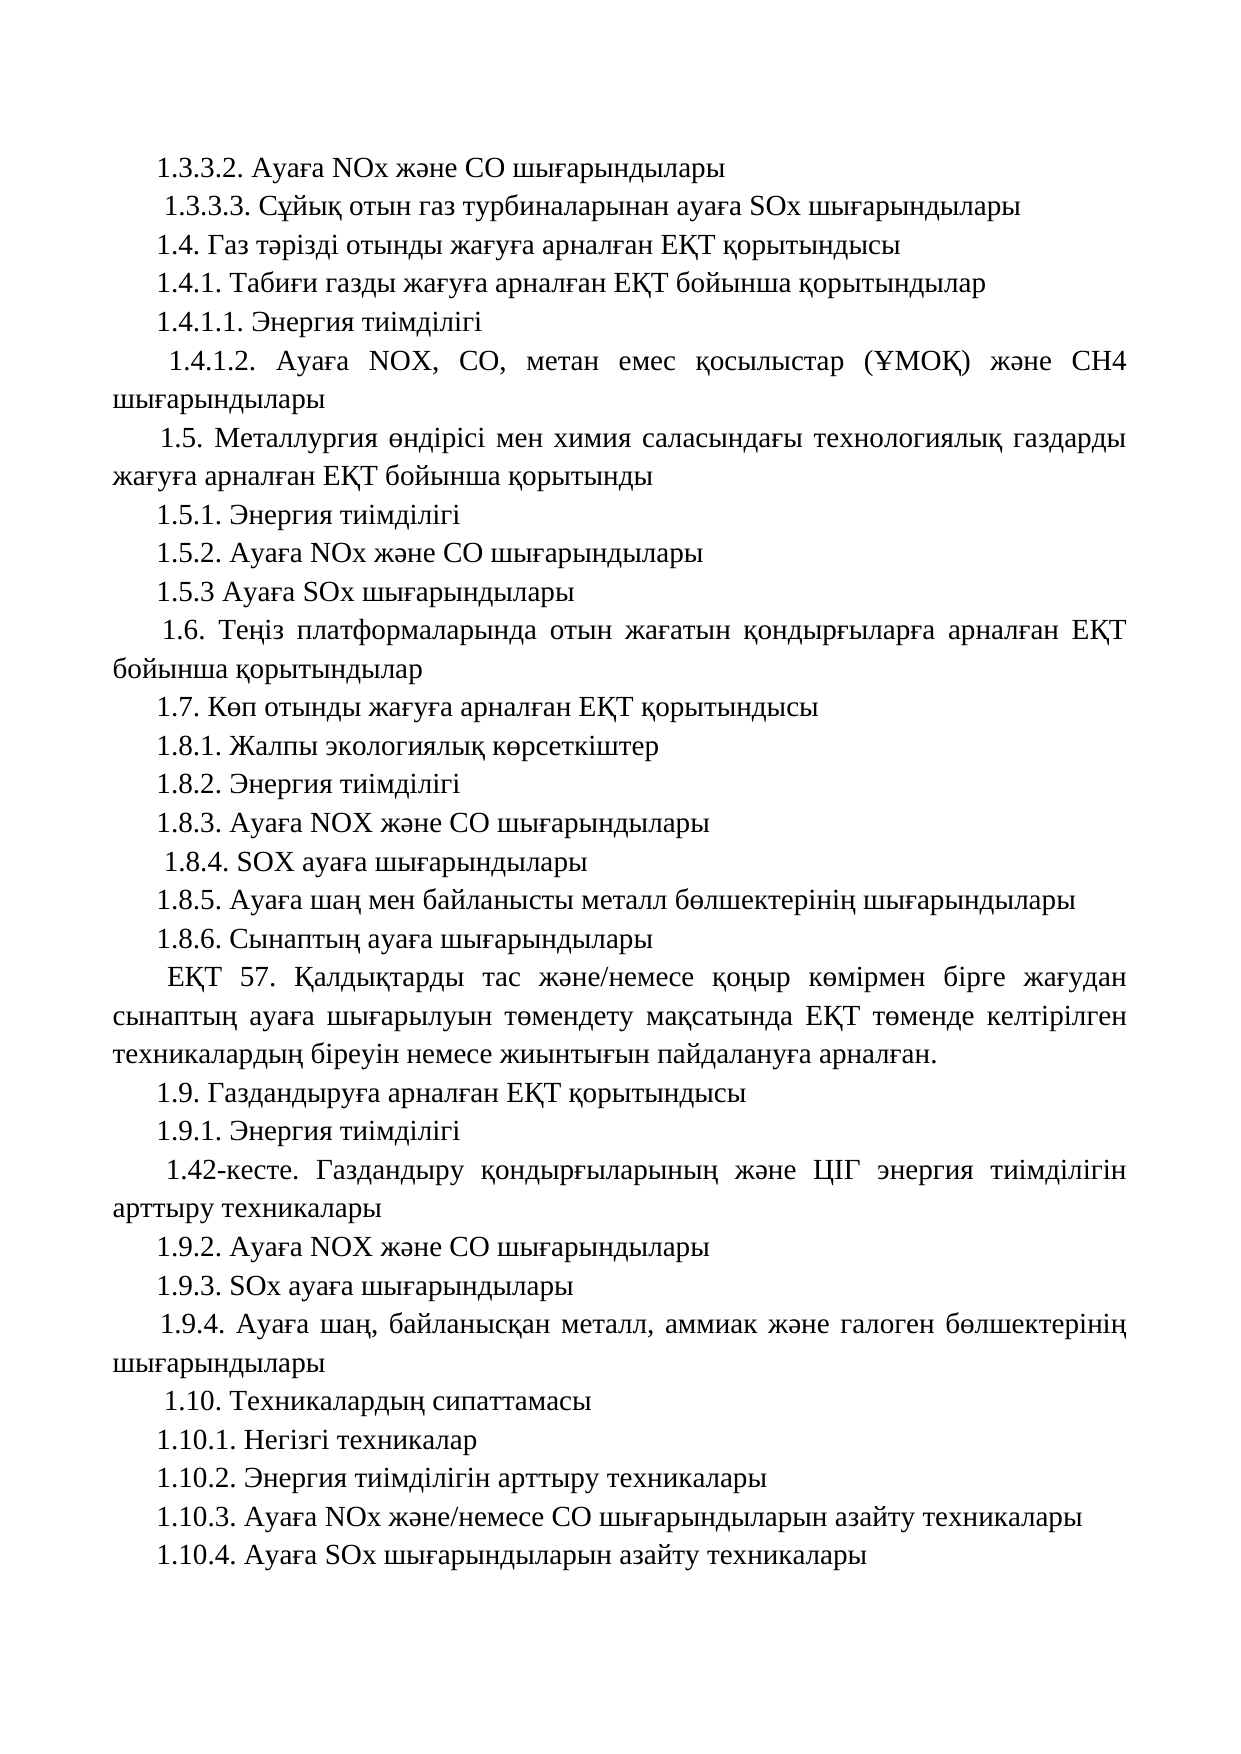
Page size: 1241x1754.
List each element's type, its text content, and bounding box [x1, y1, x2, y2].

text 1.4.1.2. Ауаға NOX, CO, метан емес қосылыстар (ҰМОҚ) және CH4 шығарындылары [112, 343, 1128, 415]
text 1.6. Теңіз платформаларында отын жағатын қондырғыларға арналған ЕҚТ бойынша қорытындылар [112, 612, 1128, 684]
text 1.4. Газ тәрізді отынды жағуға арналған ЕҚТ қорытындысы [112, 227, 1128, 261]
text 1.3.3.2. Ауаға NOx және CO шығарындылары [112, 150, 1128, 183]
text 1.10. Техникалардың сипаттамасы [112, 1383, 1128, 1417]
text 1.5.2. Ауаға NOx және CO шығарындылары [112, 535, 1128, 569]
text 1.9.3. SOx ауаға шығарындылары [112, 1268, 1128, 1301]
text 1.8.2. Энергия тиімділігі [112, 767, 1128, 800]
text 1.4.1. Табиғи газды жағуға арналған ЕҚТ бойынша қорытындылар [112, 266, 1128, 299]
text 1.8.1. Жалпы экологиялық көрсеткіштер [112, 728, 1128, 762]
text 1.5.1. Энергия тиімділігі [112, 497, 1128, 530]
text 1.7. Көп отынды жағуға арналған ЕҚТ қорытындысы [112, 689, 1128, 723]
text 1.4.1.1. Энергия тиімділігі [112, 304, 1128, 338]
text 1.10.2. Энергия тиімділігін арттыру техникалары [112, 1460, 1128, 1494]
text 1.5.3 Ауаға SOx шығарындылары [112, 574, 1128, 607]
text 1.9. Газдандыруға арналған ЕҚТ қорытындысы [112, 1075, 1128, 1108]
text ЕҚТ 57. Қалдықтарды тас және/немесе қоңыр көмірмен бірге жағудан сынаптың ауаға шығарылуын төмендету мақсатында ЕҚТ төменде келтірілген техникалардың біреуін немесе жиынтығын пайдалануға арналған. [112, 959, 1128, 1070]
text 1.8.6. Сынаптың ауаға шығарындылары [112, 921, 1128, 954]
text 1.8.3. Ауаға NOX және CO шығарындылары [112, 805, 1128, 839]
text 1.8.4. SOX ауаға шығарындылары [112, 844, 1128, 877]
text 1.9.4. Ауаға шаң, байланысқан металл, аммиак және галоген бөлшектерінің шығарындылары [112, 1306, 1128, 1378]
text 1.5. Металлургия өндірісі мен химия саласындағы технологиялық газдарды жағуға арналған ЕҚТ бойынша қорытынды [112, 420, 1128, 492]
text 1.42-кесте. Газдандыру қондырғыларының және ЦІГ энергия тиімділігін арттыру техникалары [112, 1152, 1128, 1224]
text 1.9.2. Ауаға NOX және CO шығарындылары [112, 1229, 1128, 1263]
text 1.10.4. Ауаға SOx шығарындыларын азайту техникалары [112, 1537, 1128, 1571]
text 1.3.3.3. Сұйық отын газ турбиналарынан ауаға SOx шығарындылары [112, 188, 1128, 222]
text 1.10.3. Ауаға NOx және/немесе СО шығарындыларын азайту техникалары [112, 1499, 1128, 1532]
text 1.8.5. Ауаға шаң мен байланысты металл бөлшектерінің шығарындылары [112, 882, 1128, 916]
text 1.9.1. Энергия тиімділігі [112, 1113, 1128, 1147]
text 1.10.1. Негізгі техникалар [112, 1422, 1128, 1455]
